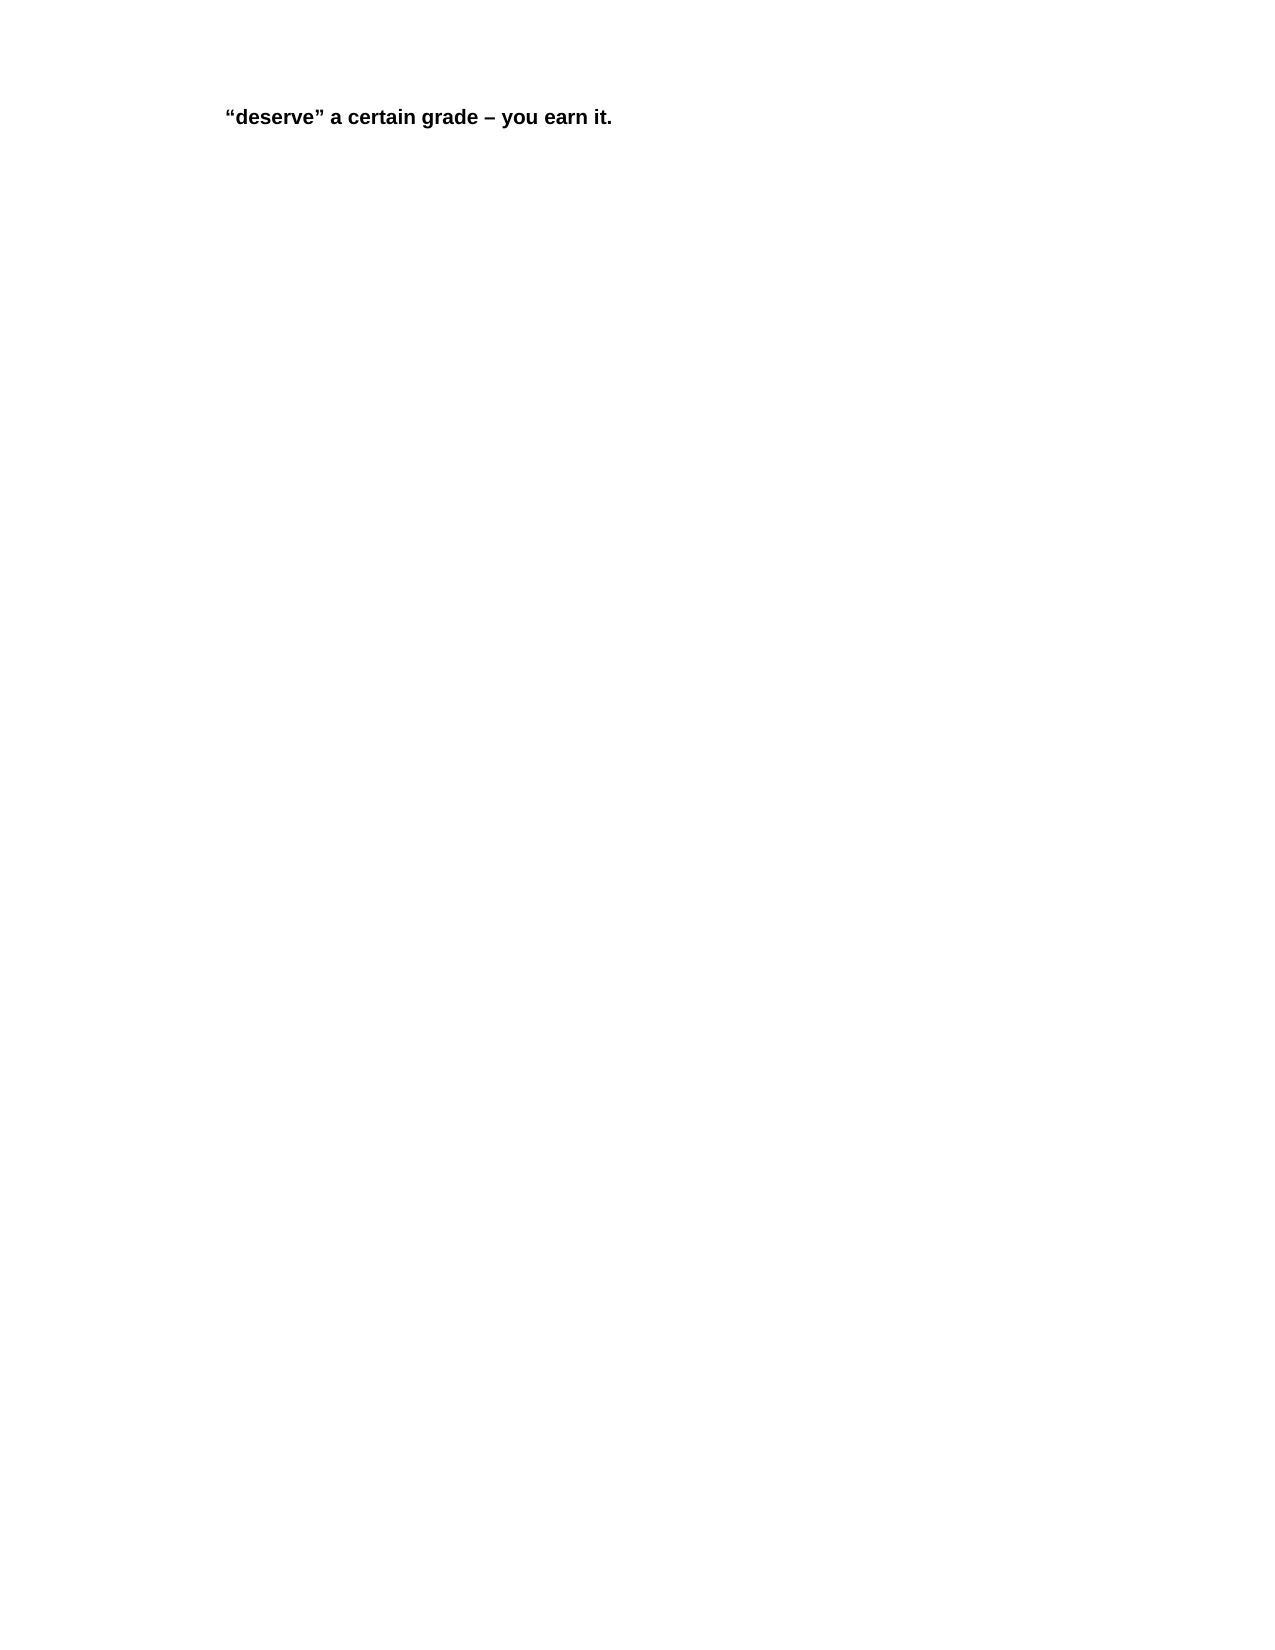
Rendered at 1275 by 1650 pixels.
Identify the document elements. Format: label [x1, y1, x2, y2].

list [187, 105, 1125, 129]
